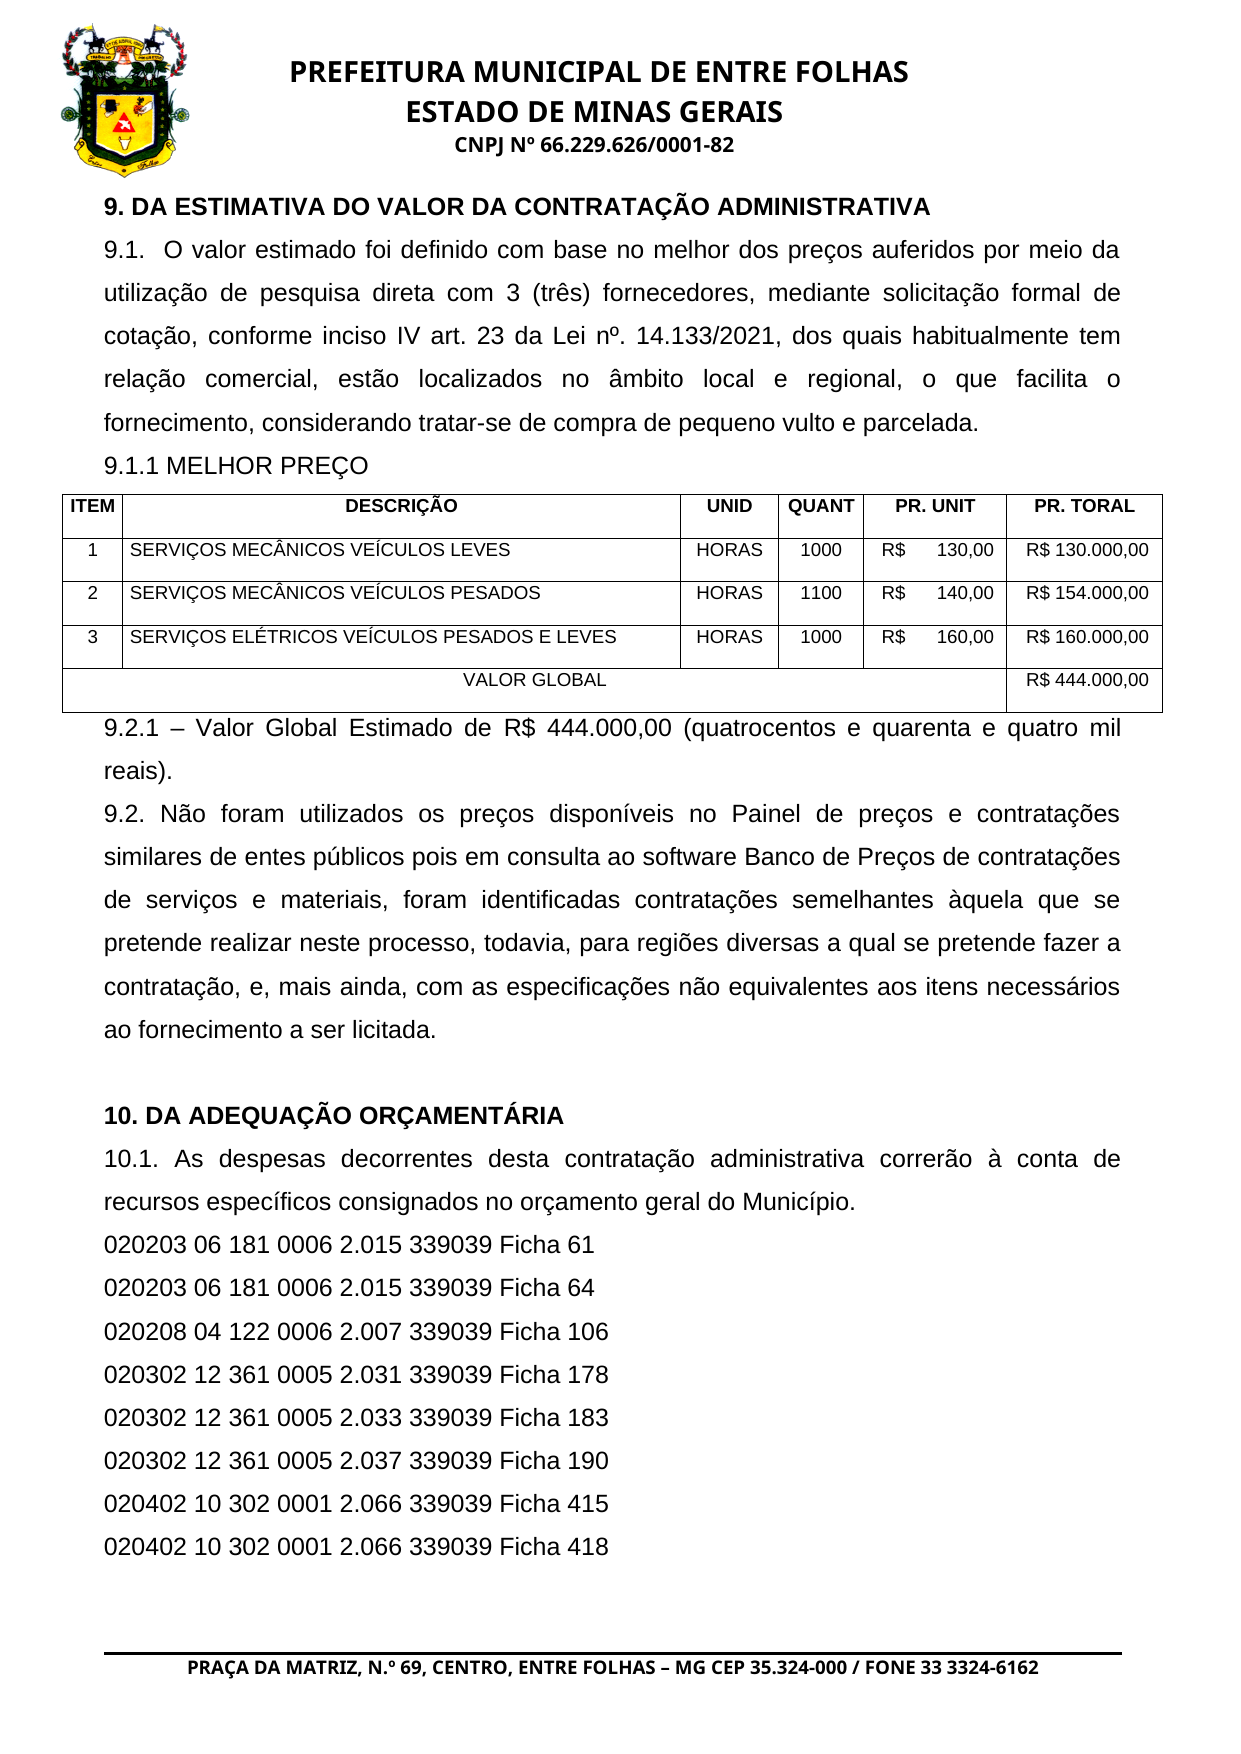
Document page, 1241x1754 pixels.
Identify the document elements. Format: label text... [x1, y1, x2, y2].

text 9.1.1 Melhor Preço [103, 451, 1122, 479]
table_header PR. TORAL [1007, 495, 1162, 538]
text 020208 04 122 0006 2.007 339039 Ficha 106 [103, 1316, 1122, 1345]
table_header ITEM [63, 495, 122, 538]
table_cell 1 [63, 539, 122, 581]
table_cell SERVIÇOS ELÉTRICOS VEÍCULOS PESADOS E LEVES [123, 626, 680, 668]
table_cell 2 [63, 582, 122, 624]
table_cell R$ 140,00 [864, 582, 1006, 624]
table_cell 3 [63, 626, 122, 668]
table_cell R$ 130.000,00 [1007, 539, 1162, 581]
text 9.2. Não foram utilizados os preços disponíveis no Painel de preços e contratações similares de entes públicos pois em consulta ao software Banco de Preços de contratações de serviços e materiais, foram identificadas contratações semelhantes àquela que se pretende realizar neste processo, todavia, para regiões diversas a qual se pretende fazer a contratação, e, mais ainda, com as especificações não equivalentes aos itens necessários ao fornecimento a ser licitada. [103, 799, 1122, 1043]
table_cell HORAS [681, 626, 778, 668]
text 9.1. O valor estimado foi definido com base no melhor dos preços auferidos por meio da utilização de pesquisa direta com 3 (três) fornecedores, mediante solicitação formal de cotação, conforme inciso iv art. 23 da Lei nº. 14.133/2021, dos quais habitualmente tem relação comercial, estão localizados no âmbito local e regional, o que facilita o fornecimento, considerando tratar-se de compra de pequeno vulto e parcelada. [103, 235, 1122, 436]
table_cell 1100 [779, 582, 863, 624]
table_cell 1000 [779, 626, 863, 668]
text 020402 10 302 0001 2.066 339039 Ficha 418 [103, 1532, 1122, 1561]
table_header UNID [681, 495, 778, 538]
table_cell VALOR GLOBAL [63, 669, 1006, 712]
text 9.2.1 – Valor Global Estimado de R$ 444.000,00 (quatrocentos e quarenta e quatro mil reais). [103, 713, 1122, 784]
table_cell SERVIÇOS MECÂNICOS VEÍCULOS LEVES [123, 539, 680, 581]
table_cell HORAS [681, 582, 778, 624]
table_cell R$ 154.000,00 [1007, 582, 1162, 624]
table_cell R$ 160.000,00 [1007, 626, 1162, 668]
text 10.1. As despesas decorrentes desta contratação administrativa correrão à conta de recursos específicos consignados no orçamento geral do Município. [103, 1144, 1122, 1216]
table_cell R$ 444.000,00 [1007, 669, 1162, 712]
text 9. DA ESTIMATIVA DO VALOR DA CONTRATAÇÃO ADMINISTRATIVA [103, 192, 1122, 221]
text 10. DA ADEQUAÇÃO ORÇAMENTÁRIA [103, 1101, 1122, 1129]
table_cell SERVIÇOS MECÂNICOS VEÍCULOS PESADOS [123, 582, 680, 624]
picture [54, 16, 193, 176]
text 020302 12 361 0005 2.031 339039 Ficha 178 [103, 1359, 1122, 1388]
table_cell R$ 160,00 [864, 626, 1006, 668]
text 020203 06 181 0006 2.015 339039 Ficha 64 [103, 1273, 1122, 1302]
text 020203 06 181 0006 2.015 339039 Ficha 61 [103, 1230, 1122, 1259]
text 020402 10 302 0001 2.066 339039 Ficha 415 [103, 1489, 1122, 1518]
text 020302 12 361 0005 2.033 339039 Ficha 183 [103, 1403, 1122, 1431]
table_cell 1000 [779, 539, 863, 581]
table_header QUANT [779, 495, 863, 538]
table_cell R$ 130,00 [864, 539, 1006, 581]
table_header PR. UNIT [864, 495, 1006, 538]
text 020302 12 361 0005 2.037 339039 Ficha 190 [103, 1446, 1122, 1474]
table_header DESCRIÇÃO [123, 495, 680, 538]
table_cell HORAS [681, 539, 778, 581]
